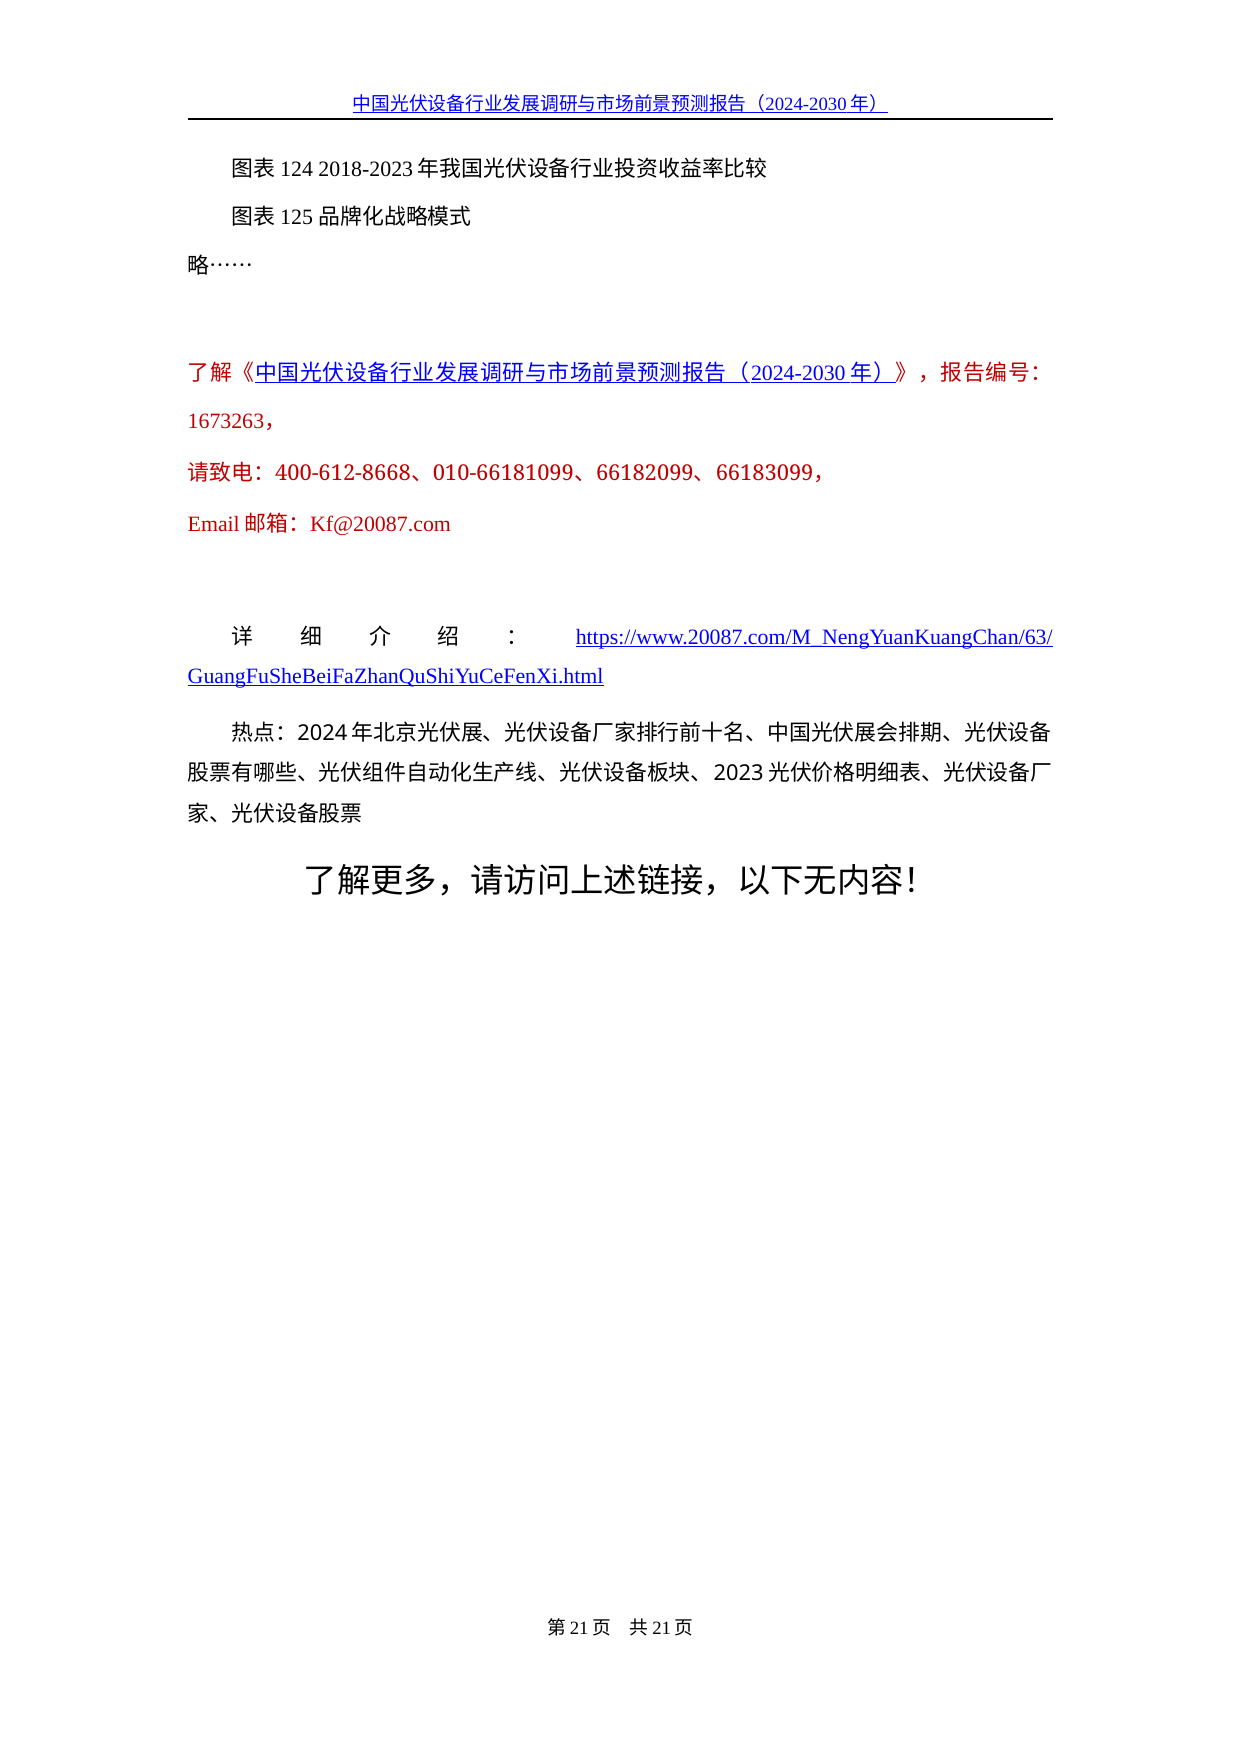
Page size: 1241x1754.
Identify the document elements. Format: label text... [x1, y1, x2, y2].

text 详细介绍：https://www.20087.com/M_NengYuanKuangChan/63/GuangFuSheBeiFaZhanQuShiYuCeFenXi.html [187, 619, 1053, 692]
text 请致电：400-612-8668、010-66181099、66182099、66183099， [187, 454, 1053, 487]
title 了解更多，请访问上述链接，以下无内容！ [187, 846, 1053, 911]
text 了解《中国光伏设备行业发展调研与市场前景预测报告（2024-2030年）》，报告编号：1673263， [187, 354, 1053, 435]
text 热点：2024年北京光伏展、光伏设备厂家排行前十名、中国光伏展会排期、光伏设备股票有哪些、光伏组件自动化生产线、光伏设备板块、2023光伏价格明细表、光伏设备厂家、光伏设备股票 [187, 714, 1053, 828]
text Email邮箱：Kf@20087.com [187, 506, 1053, 538]
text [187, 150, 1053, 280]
